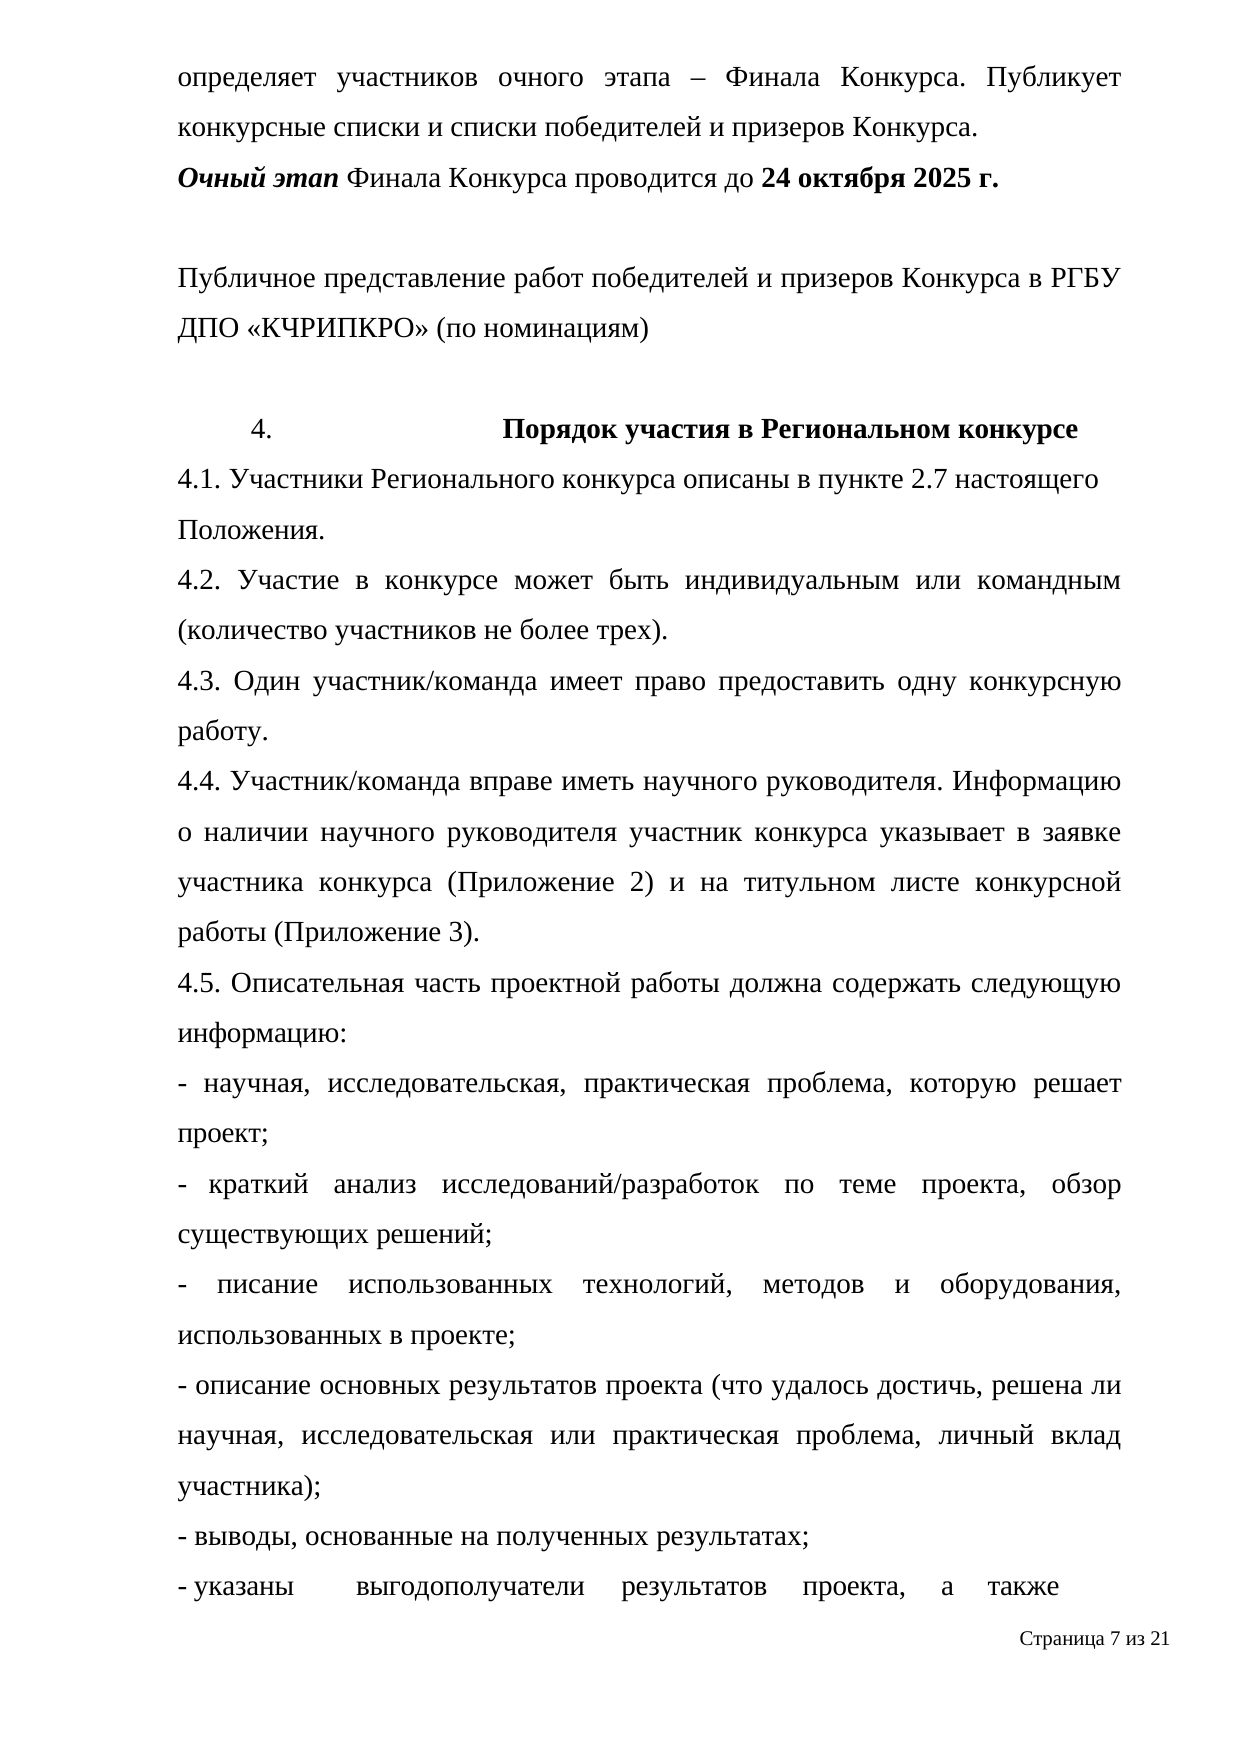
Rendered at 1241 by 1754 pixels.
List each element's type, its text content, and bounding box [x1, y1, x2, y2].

text Публичное представление работ победителей и призеров Конкурса в РГБУ ДПО «КЧРИПКРО» (по номинациям) [177, 260, 1122, 344]
text Очный этап Финала Конкурса проводится до 24 октября 2025 г. [177, 160, 1122, 193]
subtitle Порядок участия в Региональном конкурсе [207, 411, 1122, 445]
text 4.2. Участие в конкурсе может быть индивидуальным или командным (количество участников не более трех). [177, 562, 1122, 646]
text 4.1. Участники Регионального конкурса описаны в пункте 2.7 настоящего Положения. [177, 462, 1122, 545]
text - описание основных результатов проекта (что удалось достичь, решена ли научная, исследовательская или практическая проблема, личный вклад участника); [177, 1367, 1122, 1501]
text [177, 1568, 1122, 1602]
text 4.5. Описательная часть проектной работы должна содержать следующую информацию: [177, 965, 1122, 1048]
text 4.3. Один участник/команда имеет право предоставить одну конкурсную работу. [177, 663, 1122, 747]
text 4.4. Участник/команда вправе иметь научного руководителя. Информацию о наличии научного руководителя участник конкурса указывает в заявке участника конкурса (Приложение 2) и на титульном листе конкурсной работы (Приложение 3). [177, 763, 1122, 948]
text - краткий анализ исследований/разработок по теме проекта, обзор существующих решений; [177, 1166, 1122, 1250]
text - научная, исследовательская, практическая проблема, которую решает проект; [177, 1065, 1122, 1149]
text - выводы, основанные на полученных результатах; [177, 1518, 1122, 1552]
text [177, 59, 1122, 143]
text - писание использованных технологий, методов и оборудования, использованных в проекте; [177, 1267, 1122, 1350]
